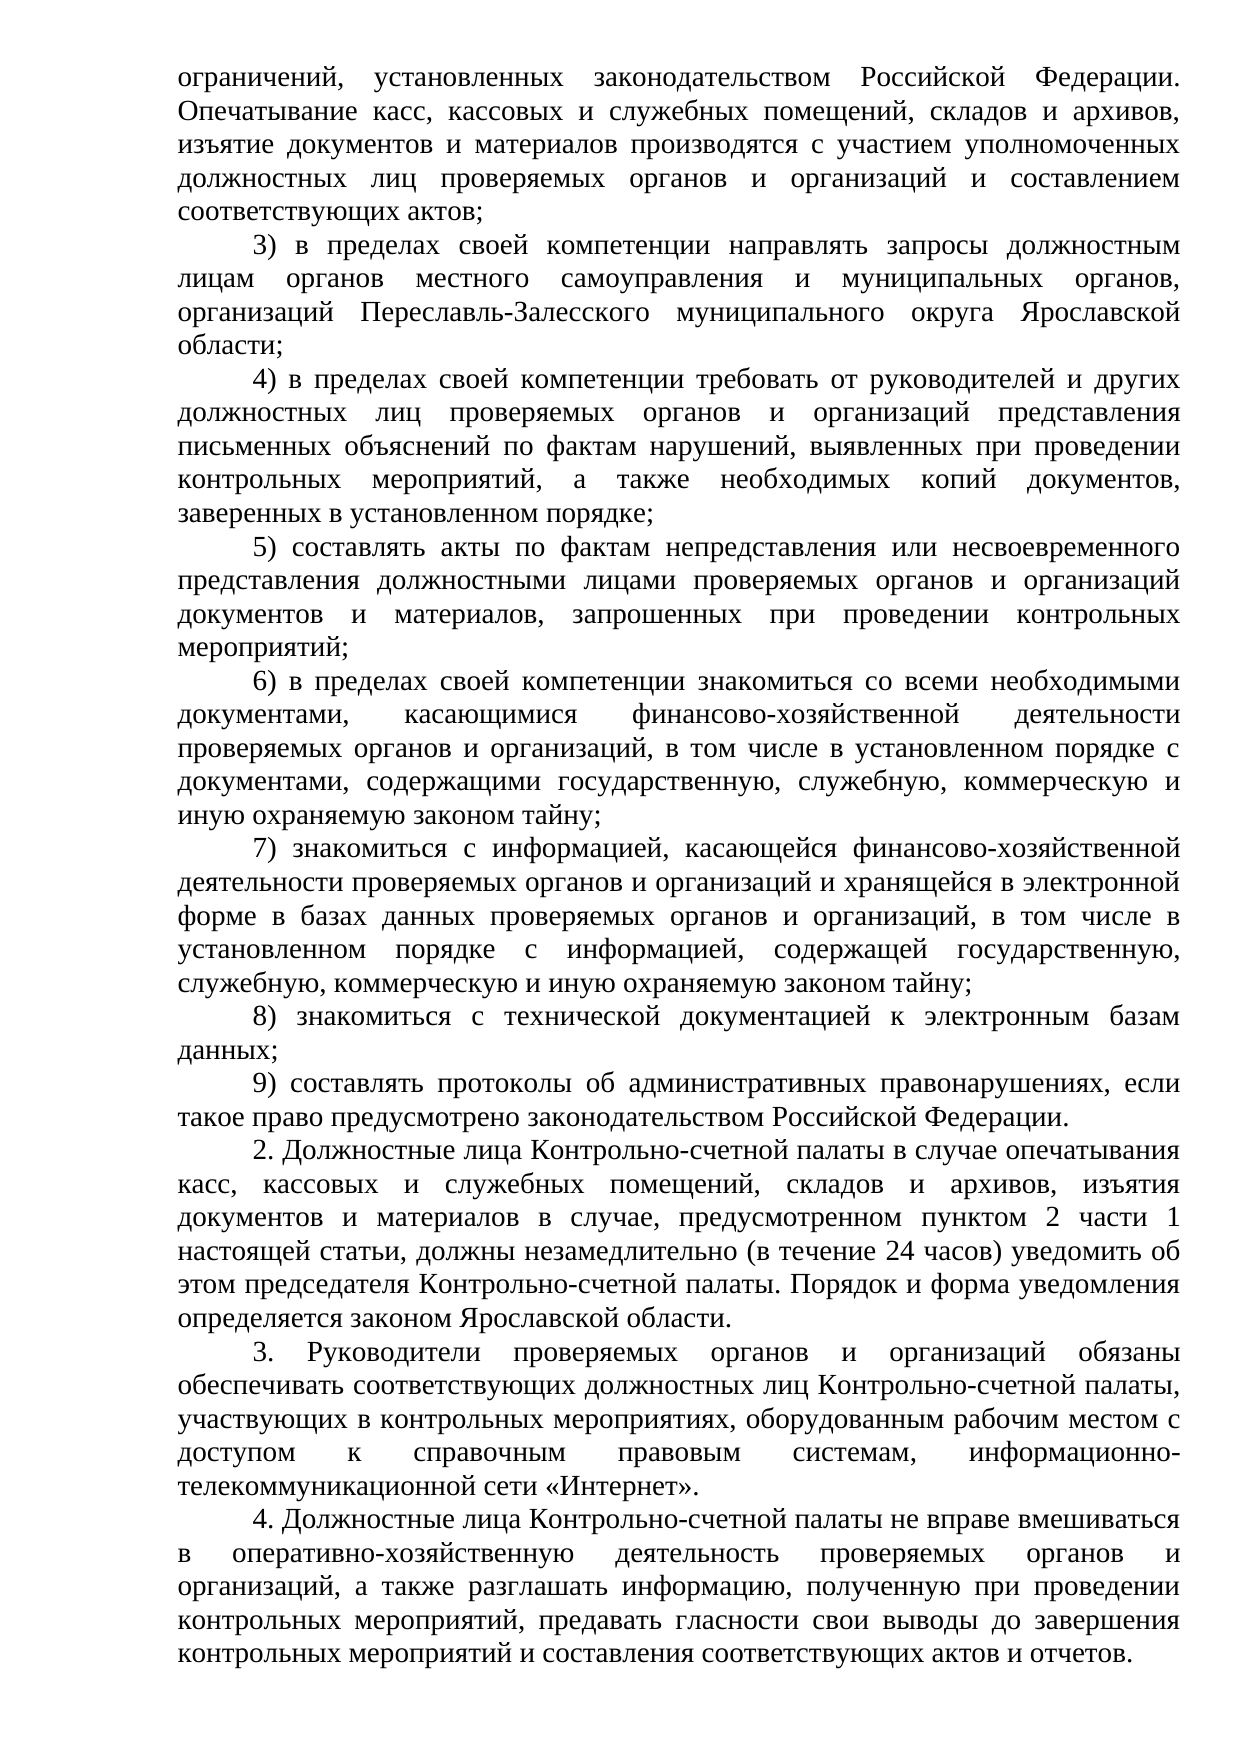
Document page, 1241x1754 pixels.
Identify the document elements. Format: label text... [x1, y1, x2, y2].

text 5) составлять акты по фактам непредставления или несвоевременного представления должностными лицами проверяемых органов и организаций документов и материалов, запрошенных при проведении контрольных мероприятий; [177, 529, 1181, 663]
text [177, 59, 1181, 227]
text 9) составлять протоколы об административных правонарушениях, если такое право предусмотрено законодательством Российской Федерации. [177, 1065, 1181, 1132]
text 2. Должностные лица Контрольно-счетной палаты в случае опечатывания касс, кассовых и служебных помещений, складов и архивов, изъятия документов и материалов в случае, предусмотренном пунктом 2 части 1 настоящей статьи, должны незамедлительно (в течение 24 часов) уведомить об этом председателя Контрольно-счетной палаты. Порядок и форма уведомления определяется законом Ярославской области. [177, 1132, 1181, 1334]
text 3) в пределах своей компетенции направлять запросы должностным лицам органов местного самоуправления и муниципальных органов, организаций Переславль-Залесского муниципального округа Ярославской области; [177, 227, 1181, 361]
text 6) в пределах своей компетенции знакомиться со всеми необходимыми документами, касающимися финансово-хозяйственной деятельности проверяемых органов и организаций, в том числе в установленном порядке с документами, содержащими государственную, служебную, коммерческую и иную охраняемую законом тайну; [177, 663, 1181, 831]
text 7) знакомиться с информацией, касающейся финансово-хозяйственной деятельности проверяемых органов и организаций и хранящейся в электронной форме в базах данных проверяемых органов и организаций, в том числе в установленном порядке с информацией, содержащей государственную, служебную, коммерческую и иную охраняемую законом тайну; [177, 831, 1181, 998]
text 3. Руководители проверяемых органов и организаций обязаны обеспечивать соответствующих должностных лиц Контрольно-счетной палаты, участвующих в контрольных мероприятиях, оборудованным рабочим местом с доступом к справочным правовым системам, информационно-телекоммуникационной сети «Интернет». [177, 1334, 1181, 1501]
text 4. Должностные лица Контрольно-счетной палаты не вправе вмешиваться в оперативно-хозяйственную деятельность проверяемых органов и организаций, а также разглашать информацию, полученную при проведении контрольных мероприятий, предавать гласности свои выводы до завершения контрольных мероприятий и составления соответствующих актов и отчетов. [177, 1501, 1181, 1669]
text 4) в пределах своей компетенции требовать от руководителей и других должностных лиц проверяемых органов и организаций представления письменных объяснений по фактам нарушений, выявленных при проведении контрольных мероприятий, а также необходимых копий документов, заверенных в установленном порядке; [177, 361, 1181, 529]
text 8) знакомиться с технической документацией к электронным базам данных; [177, 998, 1181, 1065]
